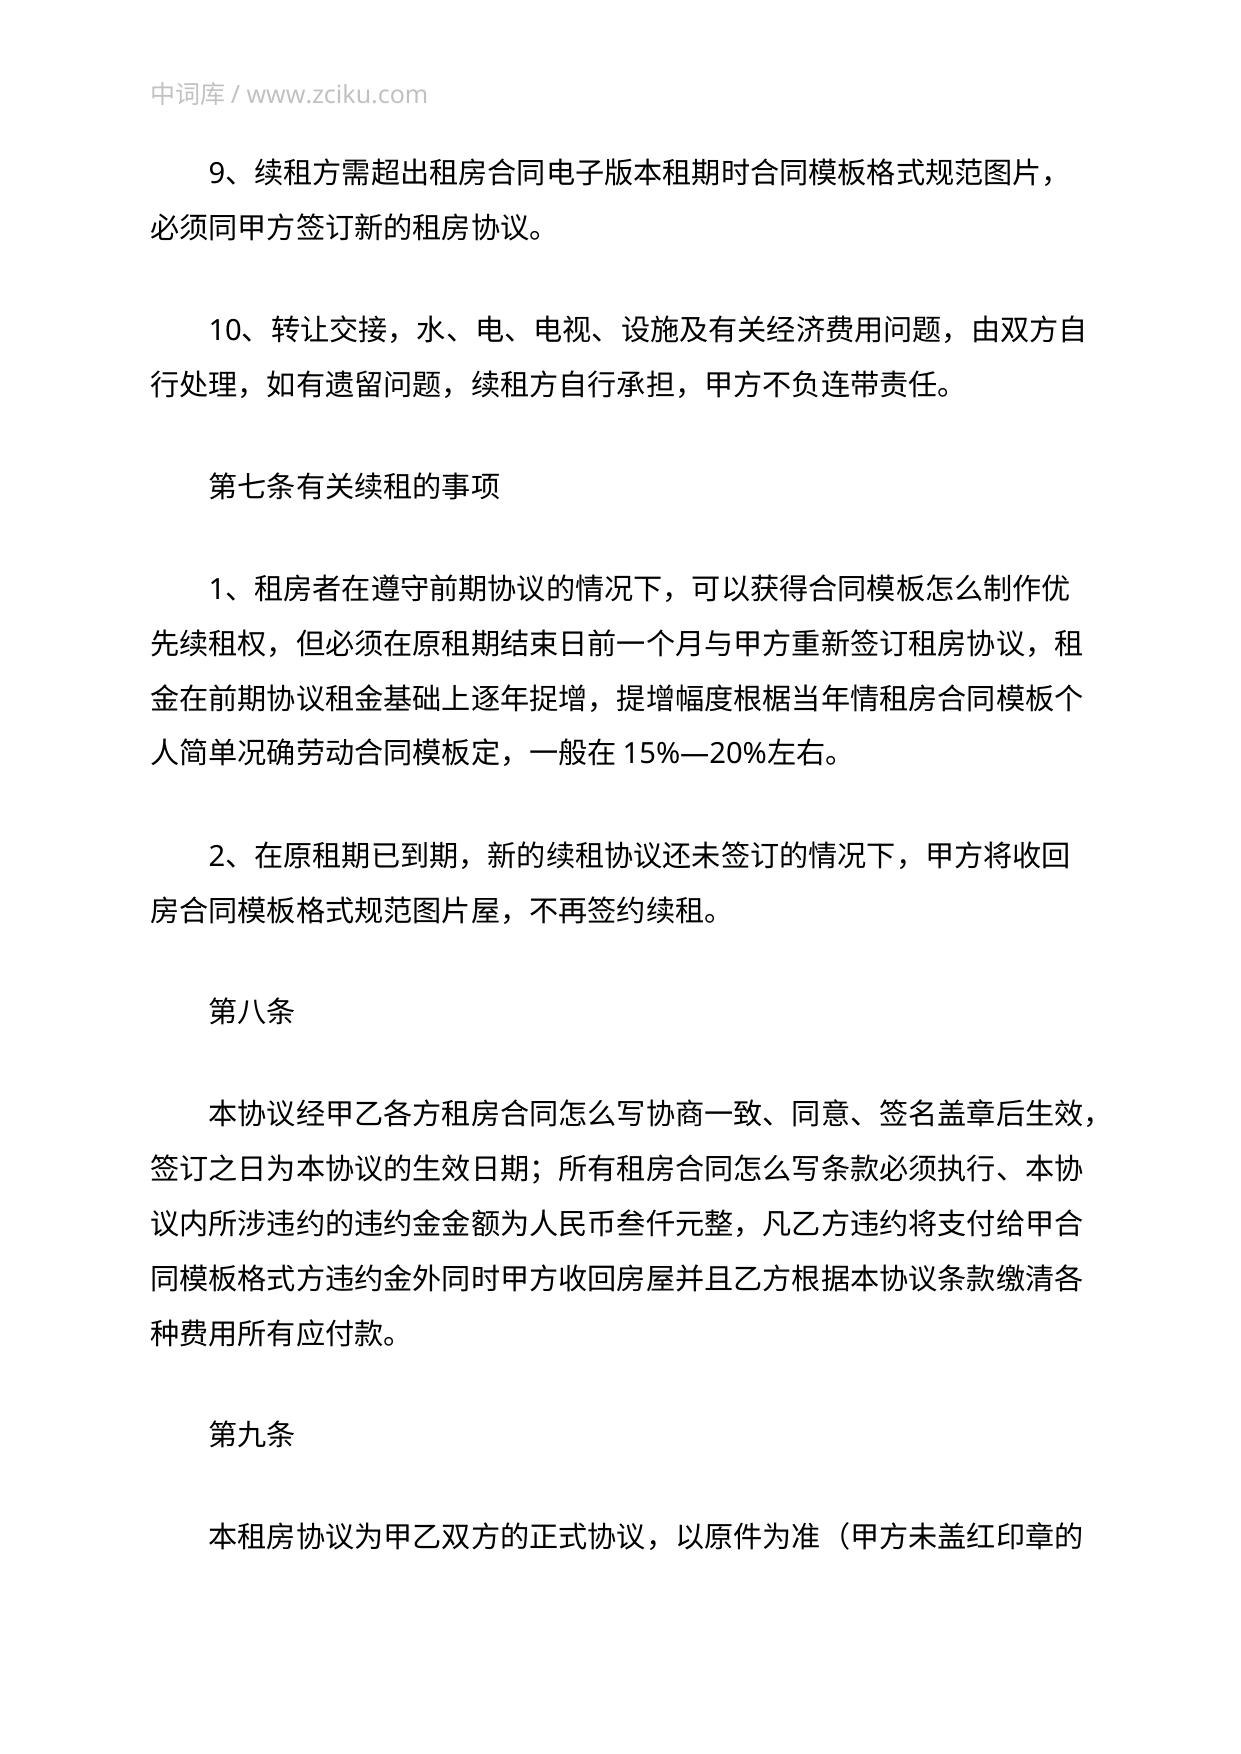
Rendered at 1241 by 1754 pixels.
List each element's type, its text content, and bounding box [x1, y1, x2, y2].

text 1、租房者在遵守前期协议的情况下，可以获得合同模板怎么制作优先续租权，但必须在原租期结束日前一个月与甲方重新签订租房协议，租金在前期协议租金基础上逐年捉增，提增幅度根椐当年情租房合同模板个人简单况确劳动合同模板定，一般在15%—20%左右。 [150, 565, 1090, 772]
text 2、在原租期已到期，新的续租协议还未签订的情况下，甲方将收回房合同模板格式规范图片屋，不再签约续租。 [150, 832, 1090, 929]
text 第七条有关续租的事项 [150, 463, 1090, 506]
text 第九条 [150, 1412, 1090, 1454]
text 9、续租方需超出租房合同电子版本租期时合同模板格式规范图片，必须同甲方签订新的租房协议。 [150, 150, 1090, 247]
text 本协议经甲乙各方租房合同怎么写协商一致、同意、签名盖章后生效，签订之日为本协议的生效日期；所有租房合同怎么写条款必须执行、本协议内所涉违约的违约金金额为人民币叁仟元整，凡乙方违约将支付给甲合同模板格式方违约金外同时甲方收回房屋并且乙方根据本协议条款缴清各种费用所有应付款。 [150, 1091, 1090, 1352]
text 10、转让交接，水、电、电视、设施及有关经济费用问题，由双方自行处理，如有遗留问题，续租方自行承担，甲方不负连带责任。 [150, 307, 1090, 404]
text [150, 1514, 1090, 1556]
text 第八条 [150, 989, 1090, 1031]
